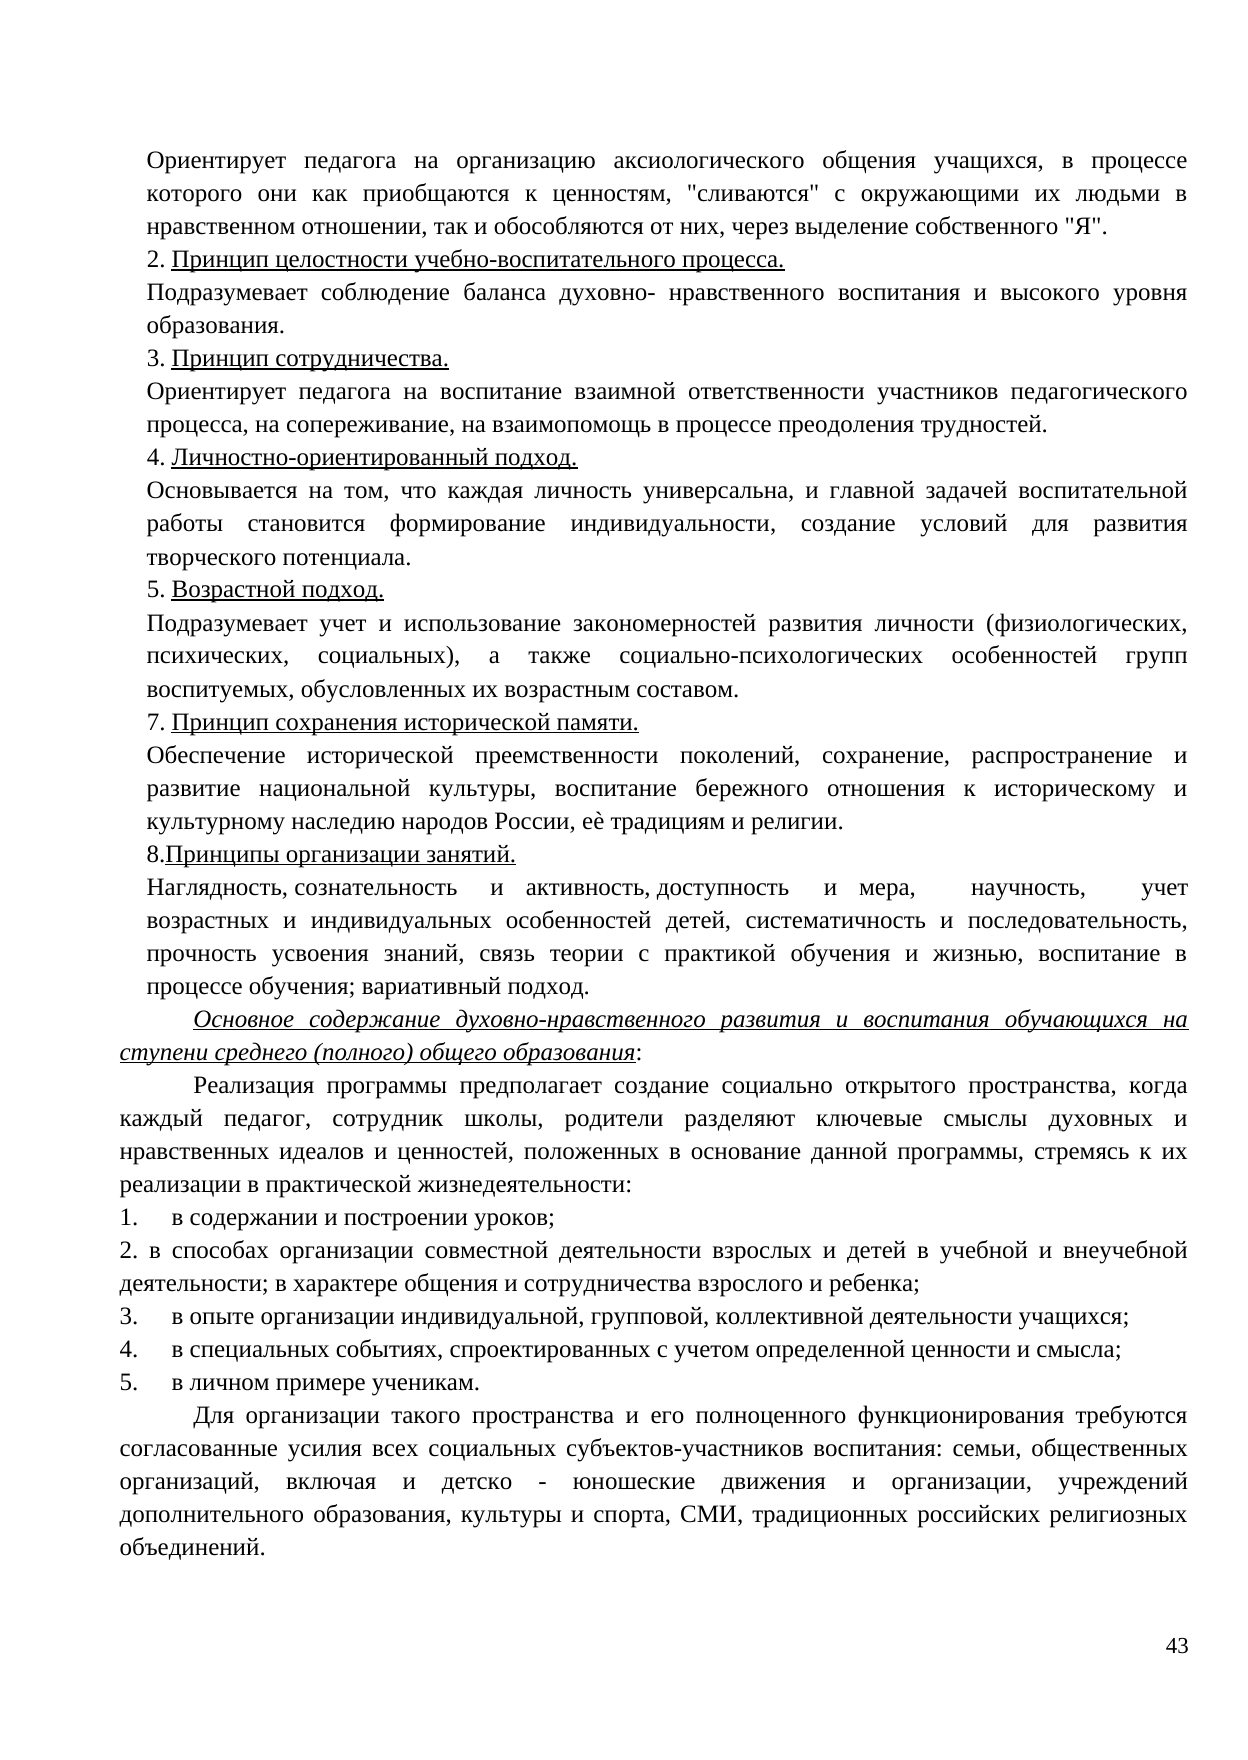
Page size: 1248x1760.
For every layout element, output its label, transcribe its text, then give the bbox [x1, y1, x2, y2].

text Наглядность, сознательность и активность, доступность и мера, научность, учет возрастных и индивидуальных особенностей детей, систематичность и последовательность, прочность усвоения знаний, связь теории с практикой обучения и жизнью, воспитание в процессе обучения; вариативный подход. [146, 872, 1188, 999]
list в личном примере ученикам. [119, 1367, 1188, 1396]
list Принцип сотрудничества. [147, 343, 1188, 372]
text Основывается на том, что каждая личность универсальна, и главной задачей воспитательной работы становится формирование индивидуальности, создание условий для развития творческого потенциала. [146, 476, 1188, 570]
list в содержании и построении уроков; [119, 1202, 1188, 1231]
list в специальных событиях, спроектированных с учетом определенной ценности и смысла; [119, 1334, 1188, 1363]
list Принцип целостности учебно-воспитательного процесса. [147, 244, 1188, 273]
list Принцип сохранения исторической памяти. [147, 707, 1188, 735]
list Возрастной подход. [147, 574, 1188, 603]
text Подразумевает учет и использование закономерностей развития личности (физиологических, психических, социальных), а также социально-психологических особенностей групп воспитуемых, обусловленных их возрастным составом. [146, 608, 1188, 702]
text Реализация программы предполагает создание социально открытого пространства, когда каждый педагог, сотрудник школы, родители разделяют ключевые смыслы духовных и нравственных идеалов и ценностей, положенных в основание данной программы, стремясь к их реализации в практической жизнедеятельности: [119, 1070, 1188, 1198]
text 2. в способах организации совместной деятельности взрослых и детей в учебной и внеучебной деятельности; в характере общения и сотрудничества взрослого и ребенка; [119, 1235, 1188, 1297]
text Ориентирует педагога на организацию аксиологического общения учащихся, в процессе которого они как приобщаются к ценностям, "сливаются" с окружающими их людьми в нравственном отношении, так и обособляются от них, через выделение собственного "Я". [146, 145, 1188, 240]
list Личностно-ориентированный подход. [147, 442, 1188, 471]
text Основное содержание духовно-нравственного развития и воспитания обучающихся на ступени среднего (полного) общего образования: [119, 1004, 1188, 1066]
text Обеспечение исторической преемственности поколений, сохранение, распространение и развитие национальной культуры, воспитание бережного отношения к историческому и культурному наследию народов России, еѐ традициям и религии. [146, 740, 1188, 834]
list в опыте организации индивидуальной, групповой, коллективной деятельности учащихся; [119, 1301, 1188, 1330]
text Для организации такого пространства и его полноценного функционирования требуются согласованные усилия всех социальных субъектов-участников воспитания: семьи, общественных организаций, включая и детско - юношеские движения и организации, учреждений дополнительного образования, культуры и спорта, СМИ, традиционных российских религиозных объединений. [119, 1400, 1188, 1561]
text 8.Принципы организации занятий. [146, 839, 1188, 867]
text Подразумевает соблюдение баланса духовно- нравственного воспитания и высокого уровня образования. [146, 277, 1188, 339]
text Ориентирует педагога на воспитание взаимной ответственности участников педагогического процесса, на сопереживание, на взаимопомощь в процессе преодоления трудностей. [146, 376, 1188, 438]
